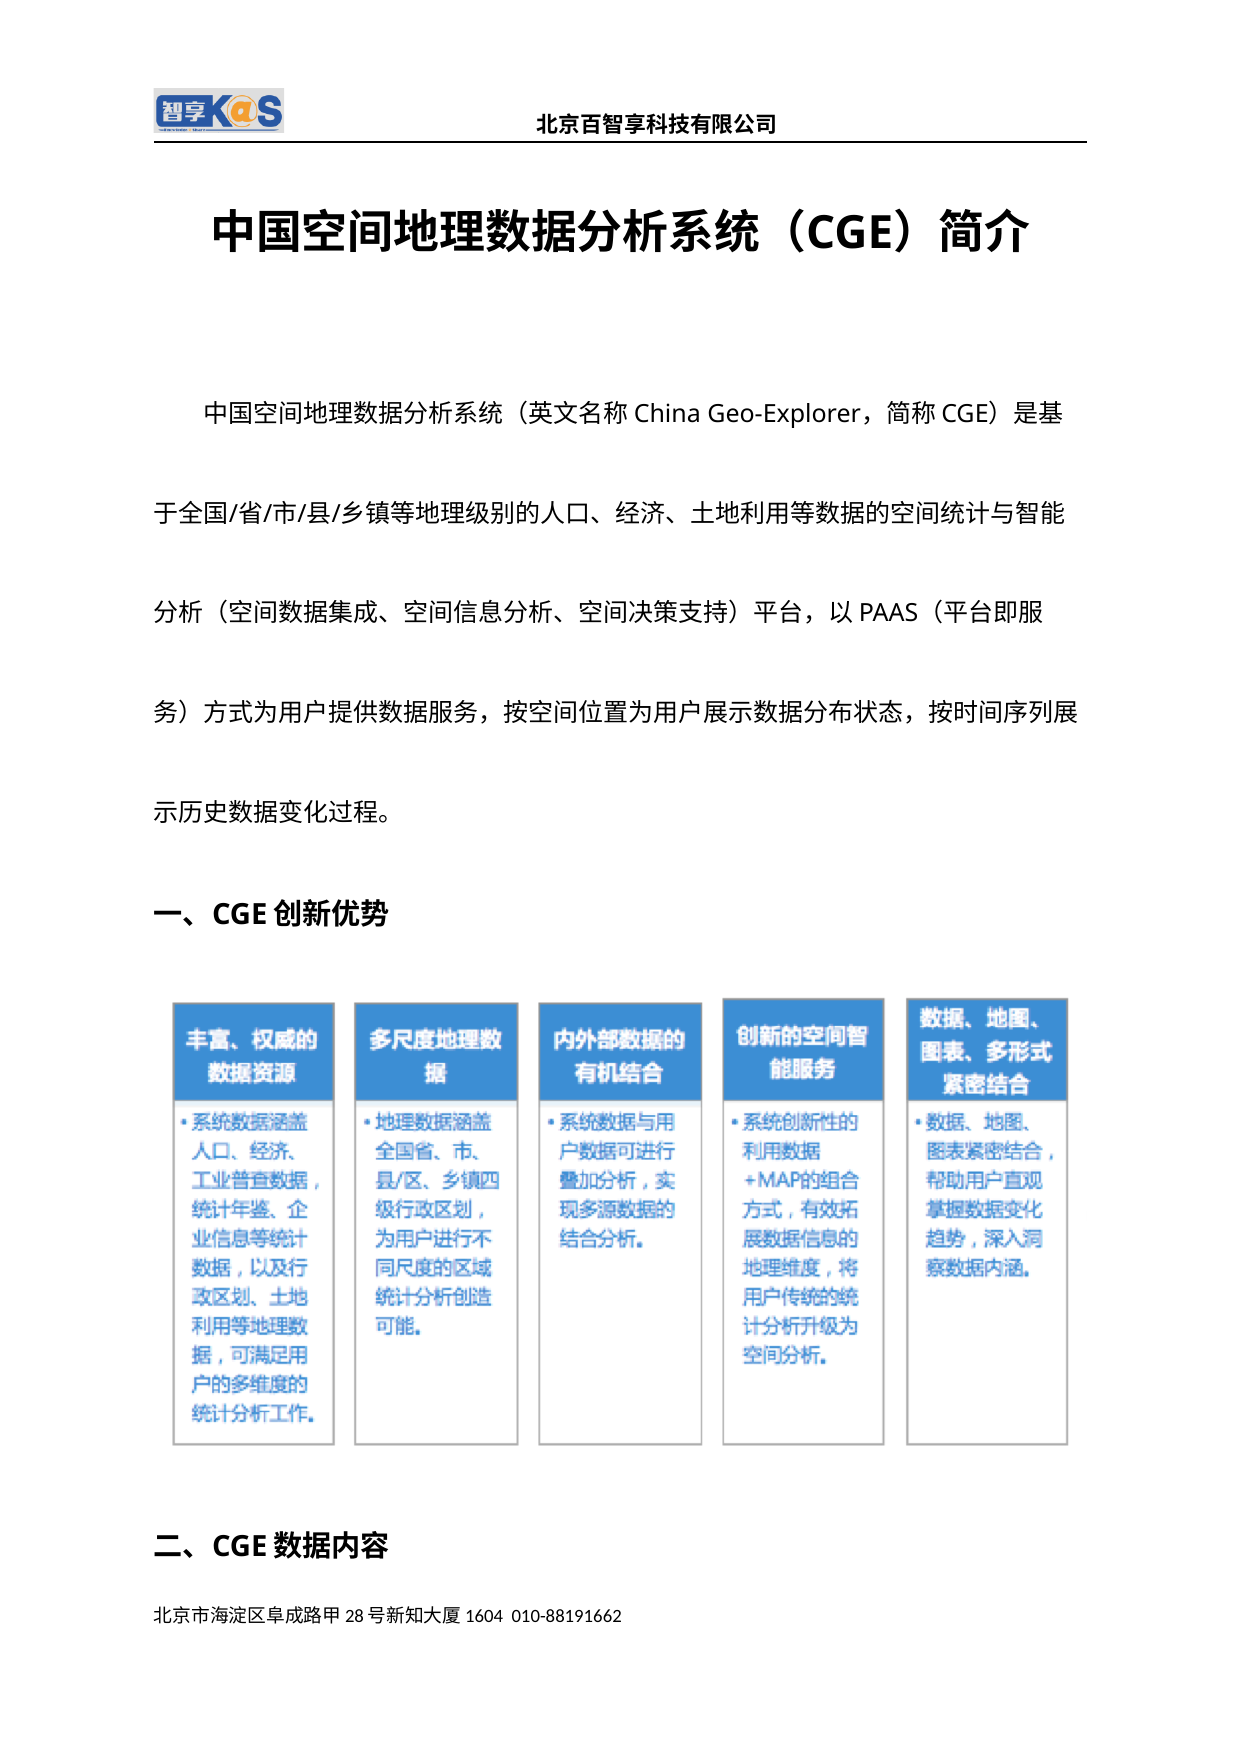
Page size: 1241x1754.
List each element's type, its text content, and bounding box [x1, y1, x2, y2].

text 中国空间地理数据分析系统（英文名称China Geo-Explorer，简称CGE）是基于全国/省/市/县/乡镇等地理级别的人口、经济、土地利用等数据的空间统计与智能分析（空间数据集成、空间信息分析、空间决策支持）平台，以PAAS（平台即服务）方式为用户提供数据服务，按空间位置为用户展示数据分布状态，按时间序列展示历史数据变化过程。 [153, 378, 1087, 843]
text 二、CGE数据内容 [153, 1511, 1087, 1577]
text 一、CGE创新优势 [153, 878, 1087, 945]
text 中国空间地理数据分析系统（CGE）简介 [153, 179, 1087, 279]
picture [153, 88, 285, 133]
picture [153, 982, 1087, 1456]
